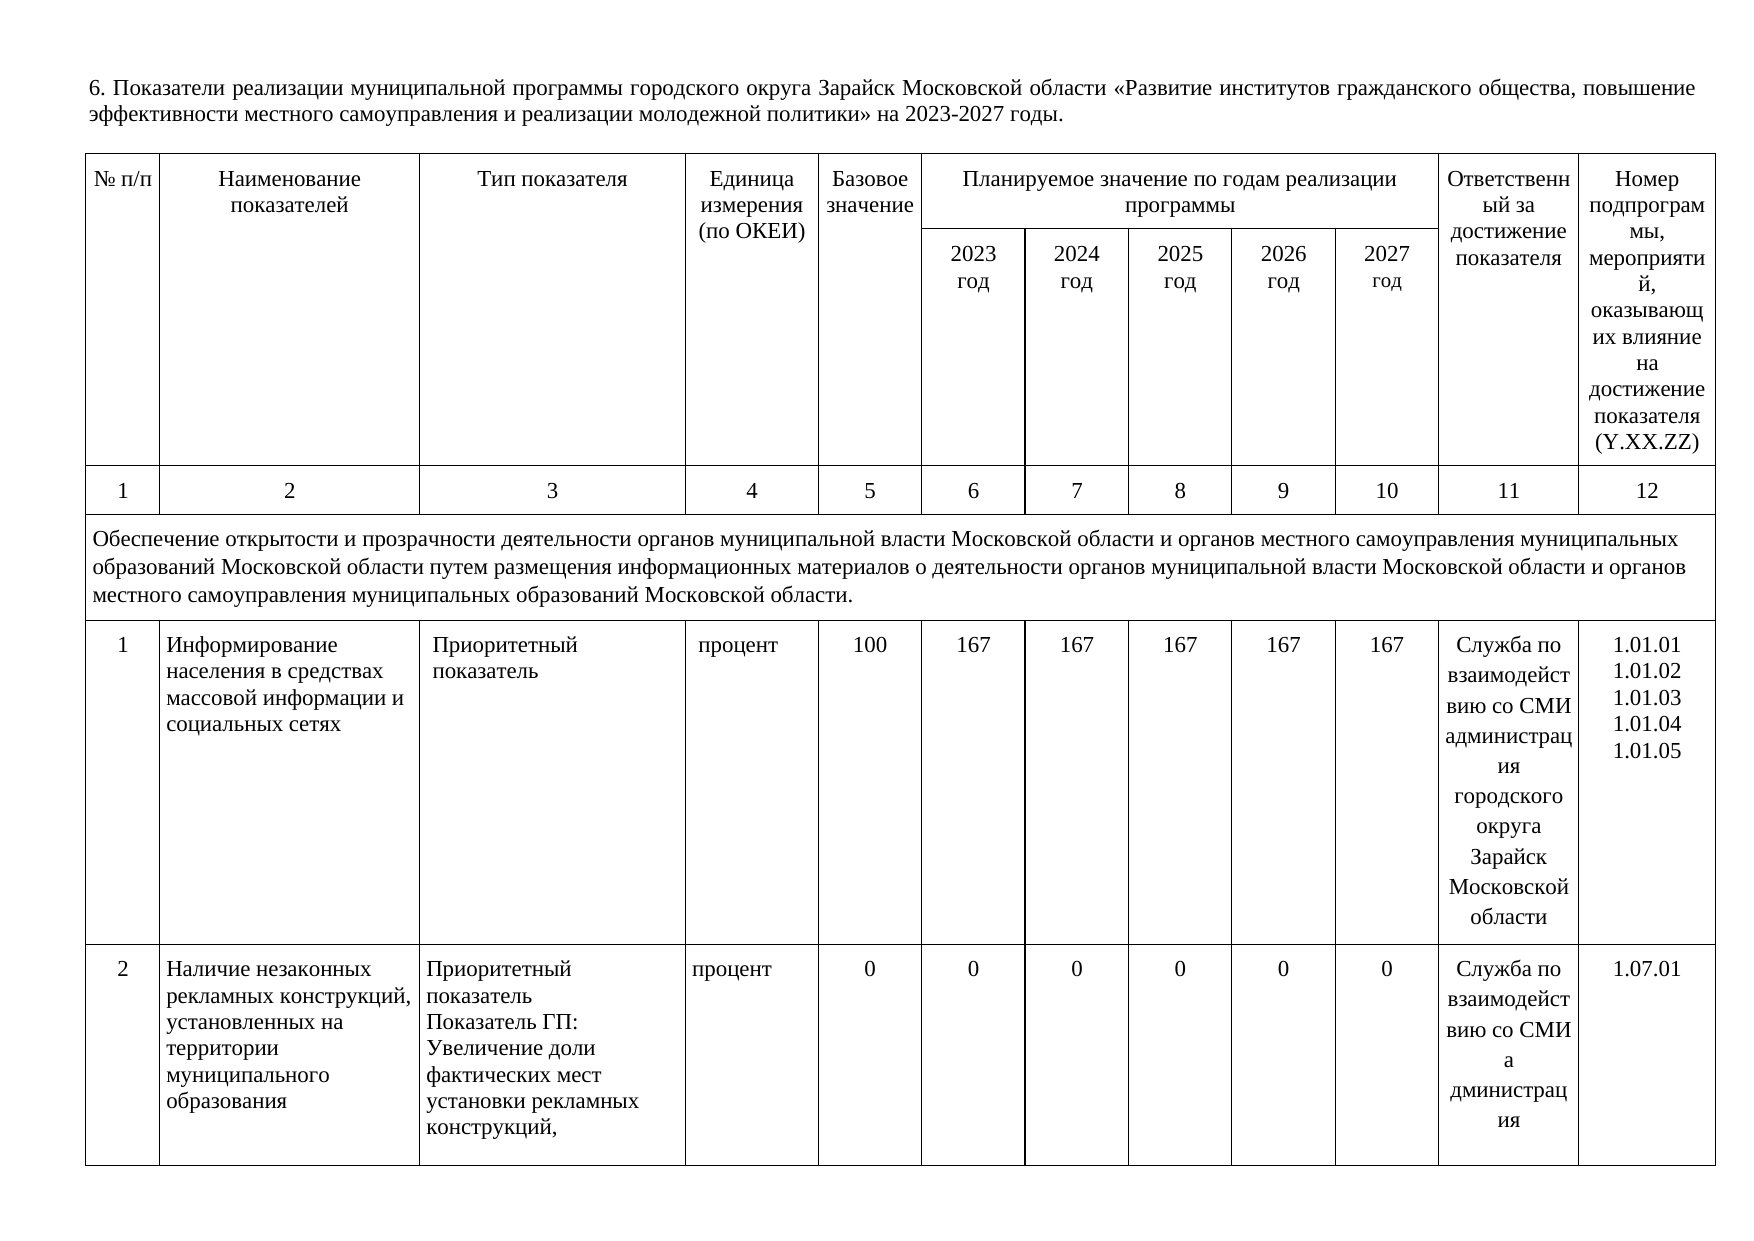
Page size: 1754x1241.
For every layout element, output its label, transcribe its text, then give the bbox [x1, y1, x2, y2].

table_cell 100 [819, 621, 921, 944]
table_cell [1439, 945, 1578, 1165]
table_cell 1.01.01 1.01.02 1.01.03 1.01.04 1.01.05 [1579, 621, 1715, 944]
table_cell 1 [86, 621, 159, 944]
table_cell 167 [1026, 621, 1128, 944]
table_cell 2025 год [1129, 229, 1231, 465]
table_header Ответственный за достижение показателя [1439, 154, 1578, 465]
table_cell 11 [1439, 466, 1578, 514]
table_cell 167 [922, 621, 1024, 944]
table_cell Обеспечение открытости и прозрачности деятельности органов муниципальной власти Московской области и органов местного самоуправления муниципальных образований Московской области путем размещения информационных материалов о деятельности органов муниципальной власти Московской области и органов местного самоуправления муниципальных образований Московской области. [86, 515, 1715, 619]
table_cell 1.07.01 [1579, 945, 1715, 1165]
table_cell 3 [420, 466, 685, 514]
table_cell 167 [1232, 621, 1335, 944]
table_cell процент [686, 621, 818, 944]
table_cell Приоритетный показатель [420, 621, 685, 944]
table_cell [160, 945, 419, 1165]
table_cell 10 [1336, 466, 1438, 514]
table_cell 167 [1129, 621, 1231, 944]
table_cell 6 [922, 466, 1024, 514]
table_cell 12 [1579, 466, 1715, 514]
table_cell 2 [86, 945, 159, 1165]
table_cell процент [686, 945, 818, 1165]
table_cell 167 [1336, 621, 1438, 944]
table_cell 2023 год [922, 229, 1024, 465]
table_cell 2024 год [1026, 229, 1128, 465]
table_cell 0 [1026, 945, 1128, 1165]
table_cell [420, 945, 685, 1165]
table_cell 4 [686, 466, 818, 514]
table_cell 7 [1026, 466, 1128, 514]
table_header Базовое значение [819, 154, 921, 465]
table_header Планируемое значение по годам реализации программы [922, 154, 1438, 228]
table_cell 2026 год [1232, 229, 1335, 465]
table_cell 0 [922, 945, 1024, 1165]
table_cell 8 [1129, 466, 1231, 514]
table_header Единица измерения (по ОКЕИ) [686, 154, 818, 465]
table_cell 0 [1336, 945, 1438, 1165]
table_cell 2027 год [1336, 229, 1438, 465]
table_header Номер подпрограммы, мероприятий, оказывающих влияние на достижение показателя (Y.ХХ.ZZ) [1579, 154, 1715, 465]
table_cell 0 [1232, 945, 1335, 1165]
text 6. Показатели реализации муниципальной программы городского округа Зарайск Московской области «Развитие институтов гражданского общества, повышение эффективности местного самоуправления и реализации молодежной политики» на 2023-2027 годы. [88, 74, 1698, 127]
table_cell Информирование населения в средствах массовой информации и социальных сетях [160, 621, 419, 944]
table_cell 0 [1129, 945, 1231, 1165]
table_cell Служба по взаимодействию со СМИ администрация городского округа Зарайск Московской области [1439, 621, 1578, 944]
table_cell 2 [160, 466, 419, 514]
table_cell 0 [819, 945, 921, 1165]
table_header № п/п [86, 154, 159, 465]
table_header Тип показателя [420, 154, 685, 465]
table_header Наименование показателей [160, 154, 419, 465]
table_cell 1 [86, 466, 159, 514]
table_cell 5 [819, 466, 921, 514]
table_cell 9 [1232, 466, 1335, 514]
